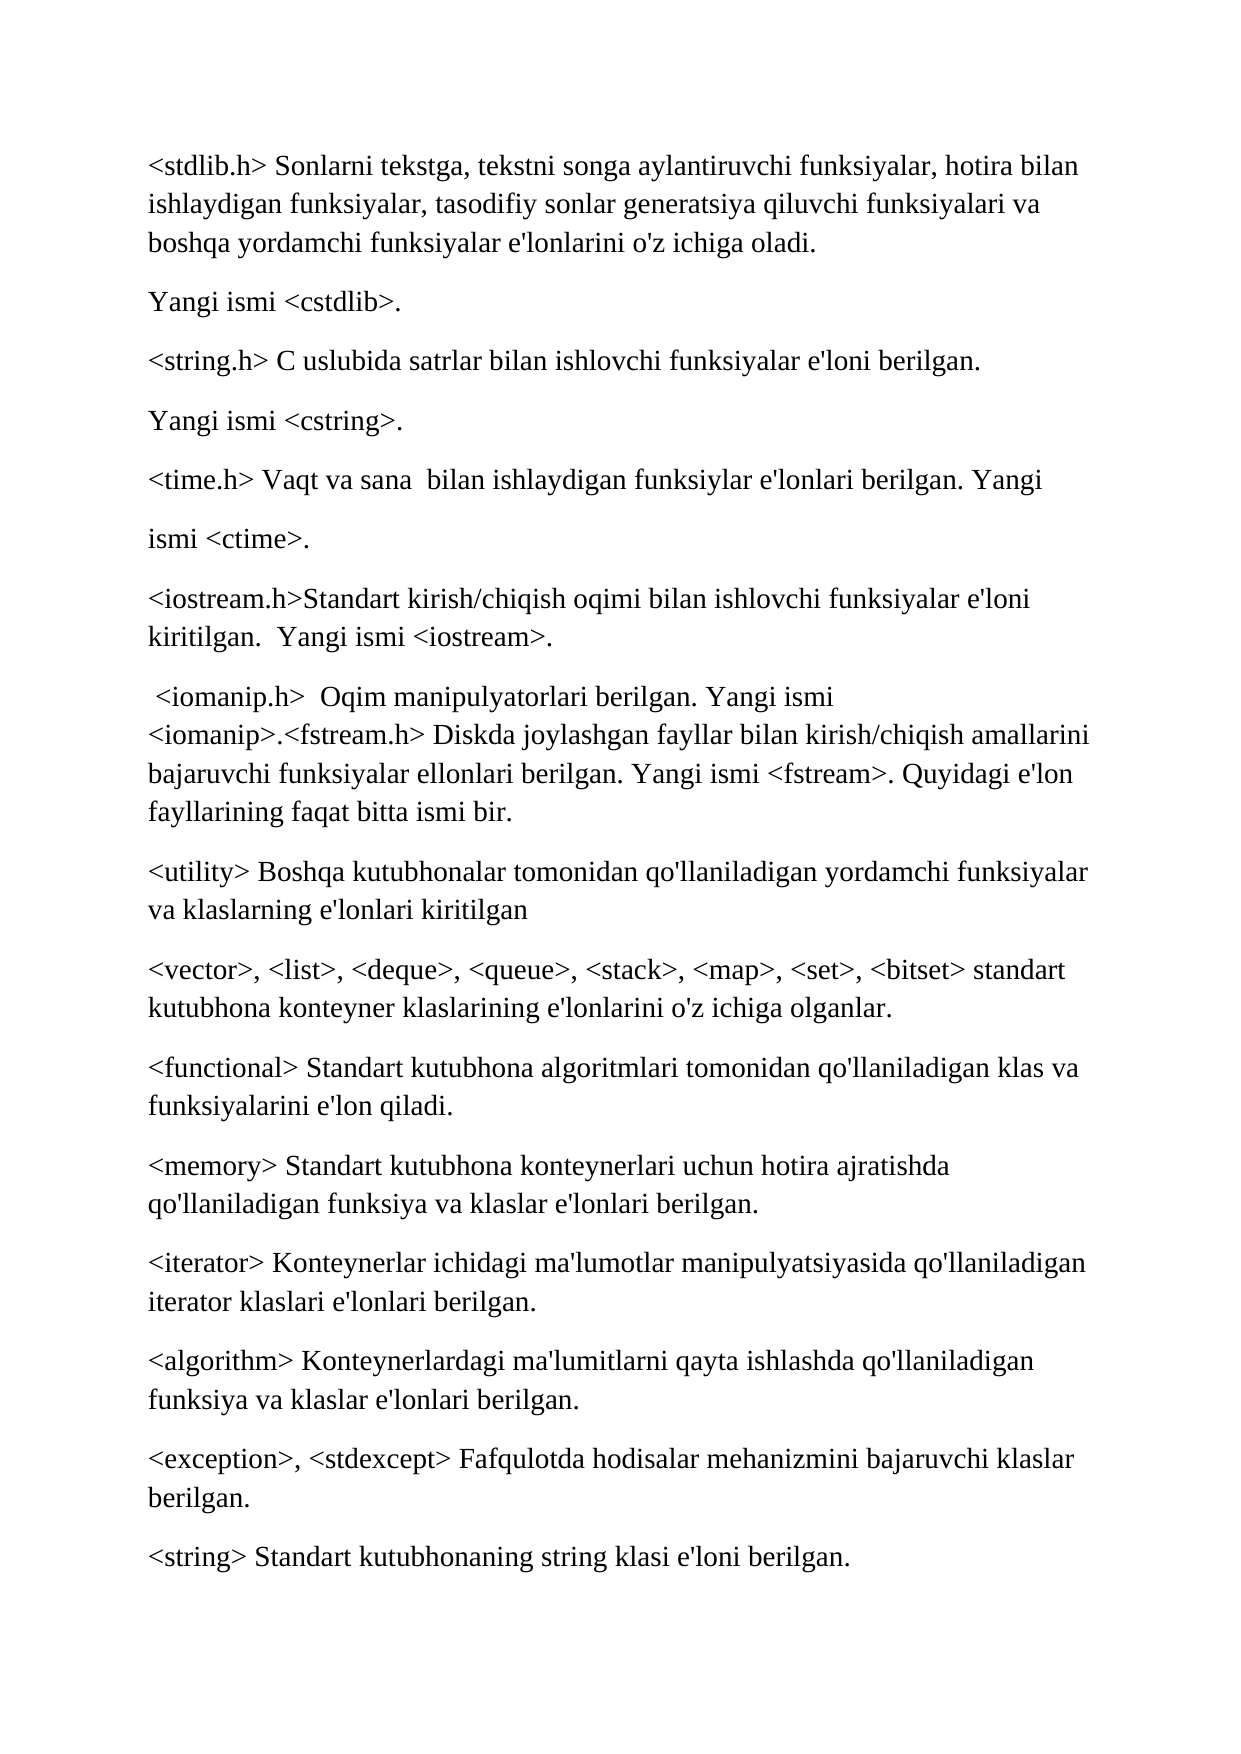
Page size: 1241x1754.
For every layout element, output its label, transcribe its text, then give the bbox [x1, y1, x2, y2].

text <iostream.h>Standart kirish/chiqish oqimi bilan ishlovchi funksiyalar e'loni kiritilgan. Yangi ismi <iostream>. [148, 581, 1093, 653]
text <functional> Standart kutubhona algoritmlari tomonidan qo'llaniladigan klas va funksiyalarini e'lon qiladi. [148, 1050, 1093, 1122]
text <exception>, <stdexcept> Fafqulotda hodisalar mehanizmini bajaruvchi klaslar berilgan. [148, 1441, 1093, 1513]
text <string.h> C uslubida satrlar bilan ishlovchi funksiyalar e'loni berilgan. [148, 343, 1093, 377]
text <utility> Boshqa kutubhonalar tomonidan qo'llaniladigan yordamchi funksiyalar va klaslarning e'lonlari kiritilgan [148, 854, 1093, 926]
text Yangi ismi <cstring>. [148, 403, 1093, 436]
text <iomanip.h> Oqim manipulyatorlari berilgan. Yangi ismi <iomanip>.<fstream.h> Diskda joylashgan fayllar bilan kirish/chiqish amallarini bajaruvchi funksiyalar ellonlari berilgan. Yangi ismi <fstream>. Quyidagi e'lon fayllarining faqat bitta ismi bir. [148, 679, 1093, 828]
text <time.h> Vaqt va sana bilan ishlaydigan funksiylar e'lonlari berilgan. Yangi [148, 462, 1093, 496]
text <algorithm> Konteynerlardagi ma'lumitlarni qayta ishlashda qo'llaniladigan funksiya va klaslar e'lonlari berilgan. [148, 1343, 1093, 1416]
text ismi <ctime>. [148, 522, 1093, 555]
text <iterator> Konteynerlar ichidagi ma'lumotlar manipulyatsiyasida qo'llaniladigan iterator klaslari e'lonlari berilgan. [148, 1246, 1093, 1318]
text <stdlib.h> Sonlarni tekstga, tekstni songa aylantiruvchi funksiyalar, hotira bilan ishlaydigan funksiyalar, tasodifiy sonlar generatsiya qiluvchi funksiyalari va boshqa yordamchi funksiyalar e'lonlarini o'z ichiga oladi. [148, 148, 1093, 258]
text Yangi ismi <cstdlib>. [148, 284, 1093, 318]
text <string> Standart kutubhonaning string klasi e'loni berilgan. [148, 1539, 1093, 1573]
text <vector>, <list>, <deque>, <queue>, <stack>, <map>, <set>, <bitset> standart kutubhona konteyner klaslarining e'lonlarini o'z ichiga olganlar. [148, 952, 1093, 1024]
text <memory> Standart kutubhona konteynerlari uchun hotira ajratishda qo'llaniladigan funksiya va klaslar e'lonlari berilgan. [148, 1148, 1093, 1220]
